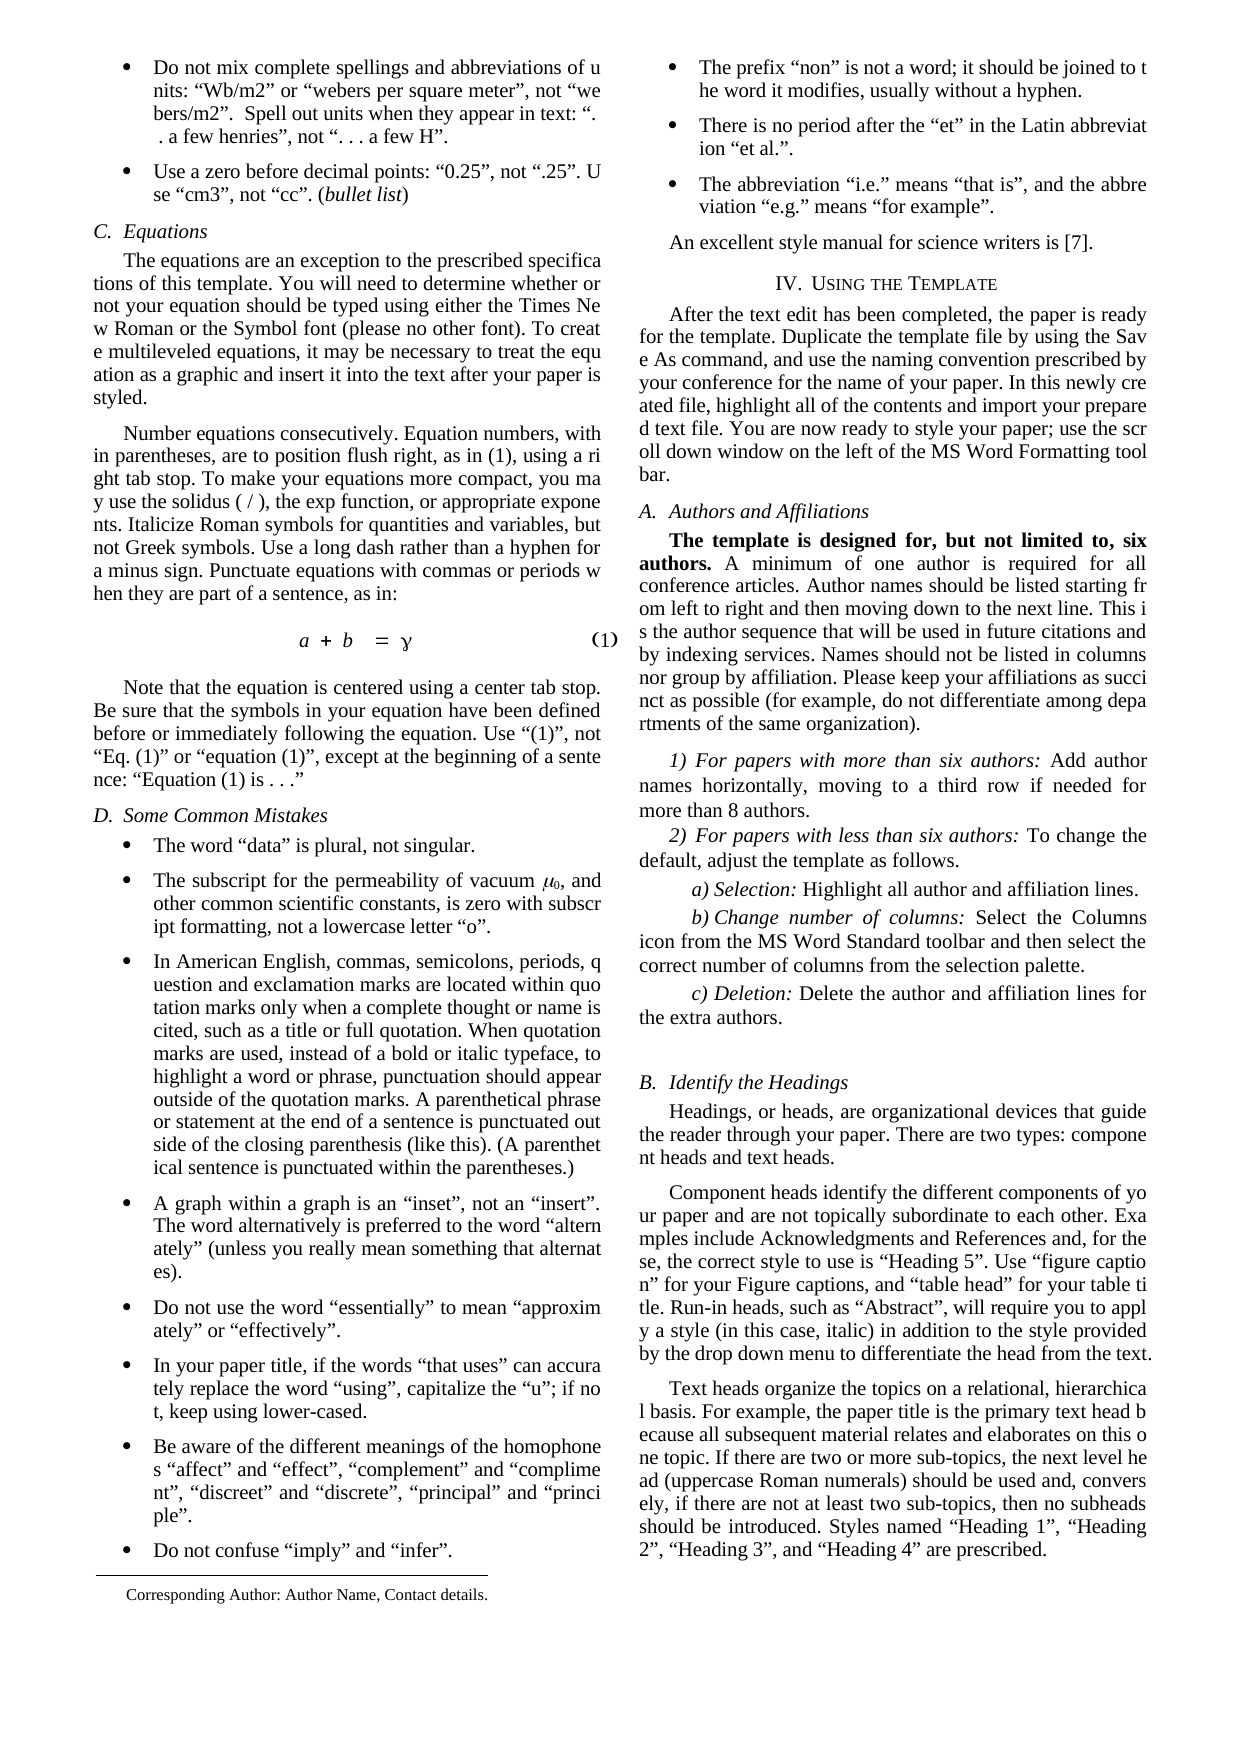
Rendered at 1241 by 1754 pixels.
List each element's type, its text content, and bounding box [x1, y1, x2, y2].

subtitle Authors and Affiliations [639, 498, 1147, 523]
list In American English, commas, semicolons, periods, question and exclamation marks are located within quotation marks only when a complete thought or name is cited, such as a title or full quotation. When quotation marks are used, instead of a bold or italic typeface, to highlight a word or phrase, punctuation should appear outside of the quotation marks. A parenthetical phrase or statement at the end of a sentence is punctuated outside of the closing parenthesis (like this). (A parenthetical sentence is punctuated within the parentheses.) [123, 950, 601, 1179]
list The abbreviation “i.e.” means “that is”, and the abbreviation “e.g.” means “for example”. [669, 173, 1147, 218]
subtitle Change number of columns: Select the Columns icon from the MS Word Standard toolbar and then select the correct number of columns from the selection palette. [639, 905, 1147, 977]
text Note that the equation is centered using a center tab stop. Be sure that the symbols in your equation have been defined before or immediately following the equation. Use “(1)”, not “Eq. (1)” or “equation (1)”, except at the beginning of a sentence: “Equation (1) is . . .” [93, 676, 601, 791]
list Do not confuse “imply” and “infer”. [123, 1539, 601, 1562]
subtitle Selection: Highlight all author and affiliation lines. [639, 877, 1147, 901]
text The equations are an exception to the prescribed specifications of this template. You will need to determine whether or not your equation should be typed using either the Times New Roman or the Symbol font (please no other font). To create multileveled equations, it may be necessary to treat the equation as a graphic and insert it into the text after your paper is styled. [93, 249, 601, 409]
subtitle Some Common Mistakes [93, 803, 601, 827]
list The prefix “non” is not a word; it should be joined to the word it modifies, usually without a hyphen. [669, 56, 1147, 102]
list Do not use the word “essentially” to mean “approximately” or “effectively”. [123, 1296, 601, 1342]
list A graph within a graph is an “inset”, not an “insert”. The word alternatively is preferred to the word “alternately” (unless you really mean something that alternates). [123, 1192, 601, 1283]
text The template is designed for, but not limited to, six authors. A minimum of one author is required for all conference articles. Author names should be listed starting from left to right and then moving down to the next line. This is the author sequence that will be used in future citations and by indexing services. Names should not be listed in columns nor group by affiliation. Please keep your affiliations as succinct as possible (for example, do not differentiate among departments of the same organization). [639, 529, 1147, 735]
list In your paper title, if the words “that uses” can accurately replace the word “using”, capitalize the “u”; if not, keep using lower-cased. [123, 1354, 601, 1423]
text After the text edit has been completed, the paper is ready for the template. Duplicate the template file by using the Save As command, and use the naming convention prescribed by your conference for the name of your paper. In this newly created file, highlight all of the contents and import your prepared text file. You are now ready to style your paper; use the scroll down window on the left of the MS Word Formatting toolbar. [639, 303, 1147, 486]
subtitle Deletion: Delete the author and affiliation lines for the extra authors. [639, 981, 1147, 1029]
text Text heads organize the topics on a relational, hierarchical basis. For example, the paper title is the primary text head because all subsequent material relates and elaborates on this one topic. If there are two or more sub-topics, the next level head (uppercase Roman numerals) should be used and, conversely, if there are not at least two sub-topics, then no subheads should be introduced. Styles named “Heading 1”, “Heading 2”, “Heading 3”, and “Heading 4” are prescribed. [639, 1377, 1147, 1561]
text ab  [93, 630, 601, 651]
subtitle Identify the Headings [639, 1070, 1147, 1094]
list The subscript for the permeability of vacuum 0, and other common scientific constants, is zero with subscript formatting, not a lowercase letter “o”. [123, 869, 601, 938]
subtitle For papers with less than six authors: To change the default, adjust the template as follows. [639, 822, 1147, 872]
list Be aware of the different meanings of the homophones “affect” and “effect”, “complement” and “compliment”, “discreet” and “discrete”, “principal” and “principle”. [123, 1435, 601, 1527]
subtitle Using the Template [639, 270, 1147, 294]
subtitle Equations [93, 218, 601, 243]
list The word “data” is plural, not singular. [123, 834, 601, 857]
subtitle For papers with more than six authors: Add author names horizontally, moving to a third row if needed for more than 8 authors. [639, 747, 1147, 822]
list Do not mix complete spellings and abbreviations of units: “Wb/m2” or “webers per square meter”, not “webers/m2”. Spell out units when they appear in text: “. . . a few henries”, not “. . . a few H”. [123, 56, 601, 148]
text Headings, or heads, are organizational devices that guide the reader through your paper. There are two types: component heads and text heads. [639, 1100, 1147, 1169]
text Number equations consecutively. Equation numbers, within parentheses, are to position flush right, as in (1), using a right tab stop. To make your equations more compact, you may use the solidus ( / ), the exp function, or appropriate exponents. Italicize Roman symbols for quantities and variables, but not Greek symbols. Use a long dash rather than a hyphen for a minus sign. Punctuate equations with commas or periods when they are part of a sentence, as in: [93, 422, 601, 605]
text Component heads identify the different components of your paper and are not topically subordinate to each other. Examples include Acknowledgments and References and, for these, the correct style to use is “Heading 5”. Use “figure caption” for your Figure captions, and “table head” for your table title. Run-in heads, such as “Abstract”, will require you to apply a style (in this case, italic) in addition to the style provided by the drop down menu to differentiate the head from the text. [639, 1182, 1147, 1365]
list There is no period after the “et” in the Latin abbreviation “et al.”. [669, 114, 1147, 160]
text An excellent style manual for science writers is [7]. [639, 231, 1147, 254]
list Use a zero before decimal points: “0.25”, not “.25”. Use “cm3”, not “cc”. (bullet list) [123, 160, 601, 206]
text Corresponding Author: Author Name, Contact details. [96, 1580, 488, 1604]
